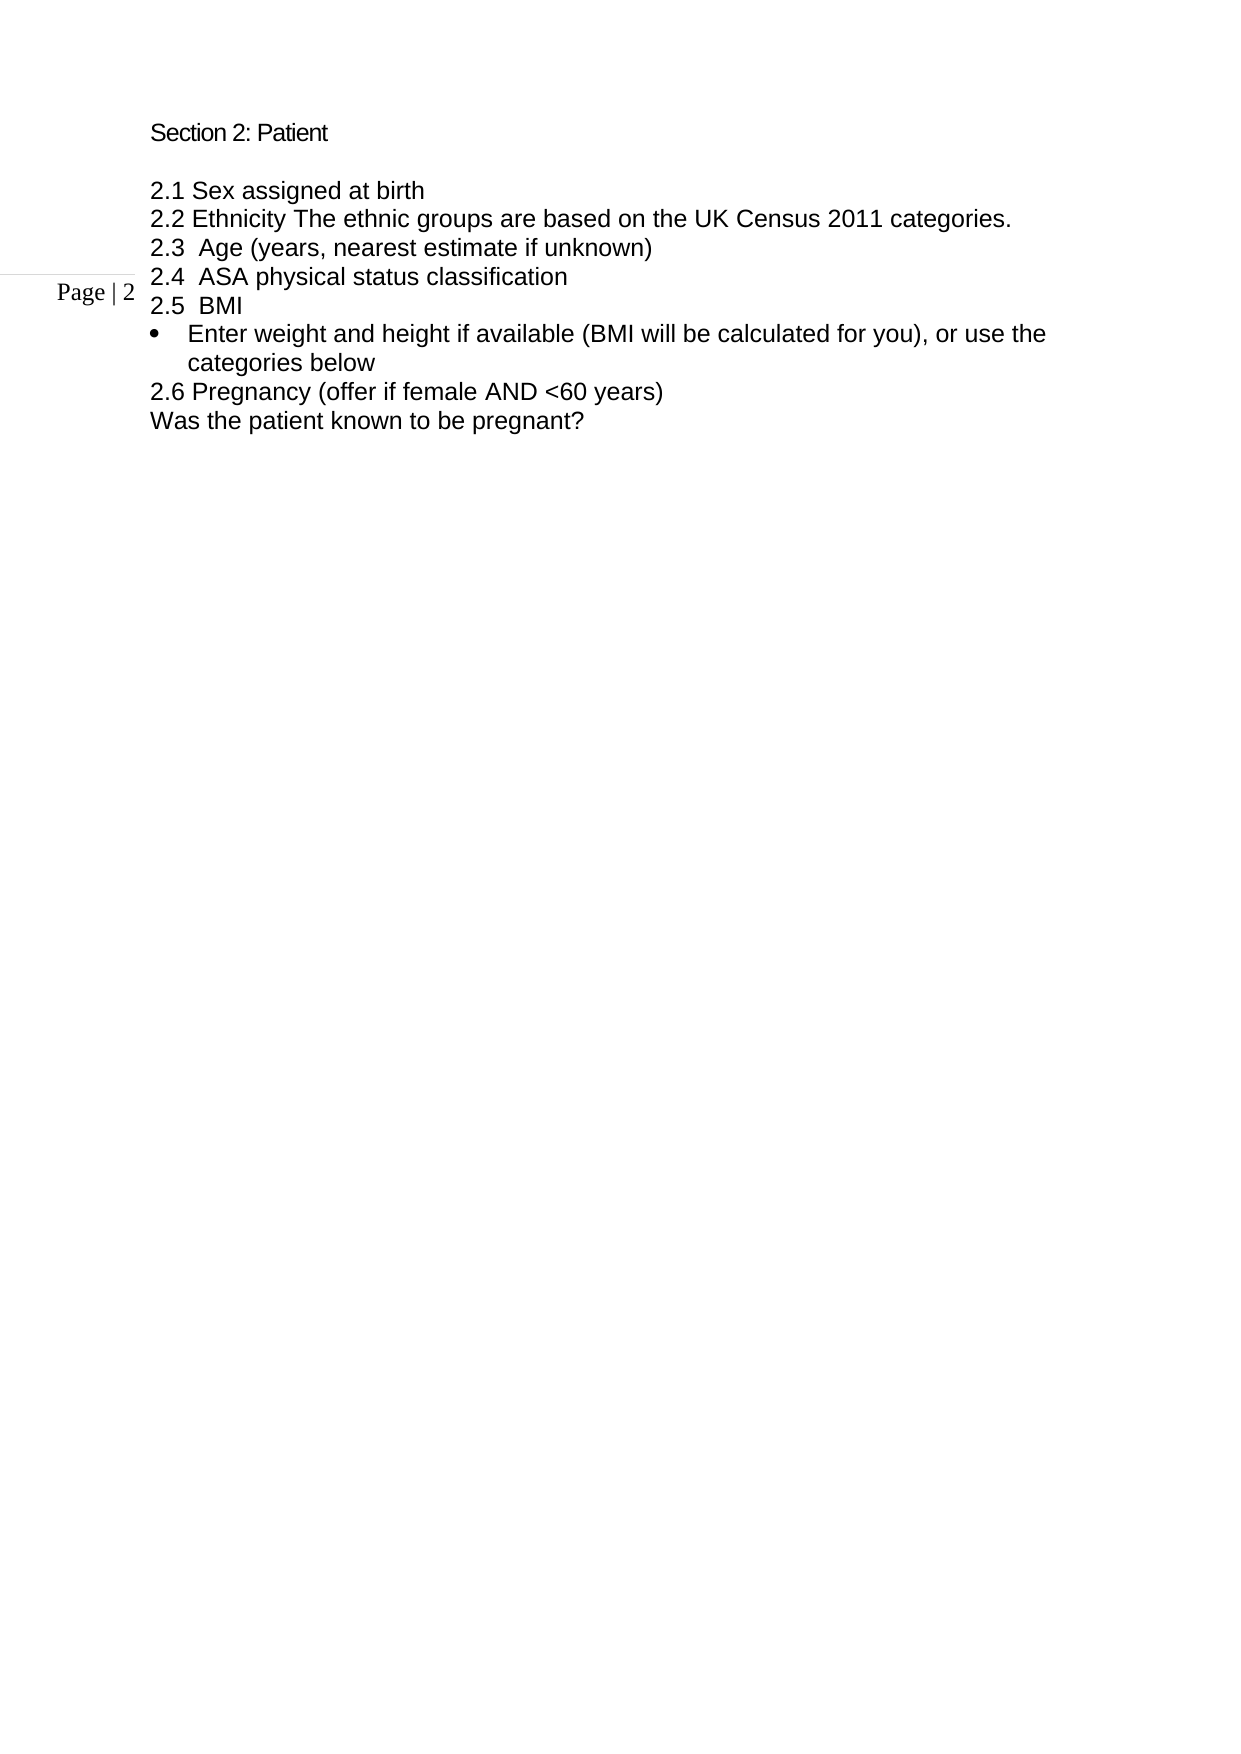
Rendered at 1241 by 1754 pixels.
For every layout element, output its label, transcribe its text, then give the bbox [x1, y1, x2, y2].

text 2.3 Age (years, nearest estimate if unknown) [150, 233, 1090, 262]
text 2.5 BMI [150, 291, 1090, 319]
title Section 2: Patient [150, 118, 1090, 147]
text Was the patient known to be pregnant? [150, 406, 1090, 434]
text 2.4 ASA physical status classification [150, 262, 1090, 291]
text 2.6 Pregnancy (offer if female AND <60 years) [150, 377, 1090, 406]
text 2.2 Ethnicity The ethnic groups are based on the UK Census 2011 categories. [150, 204, 1090, 233]
text 2.1 Sex assigned at birth [150, 176, 1090, 204]
list Enter weight and height if available (BMI will be calculated for you), or use the categories below [150, 319, 1090, 377]
